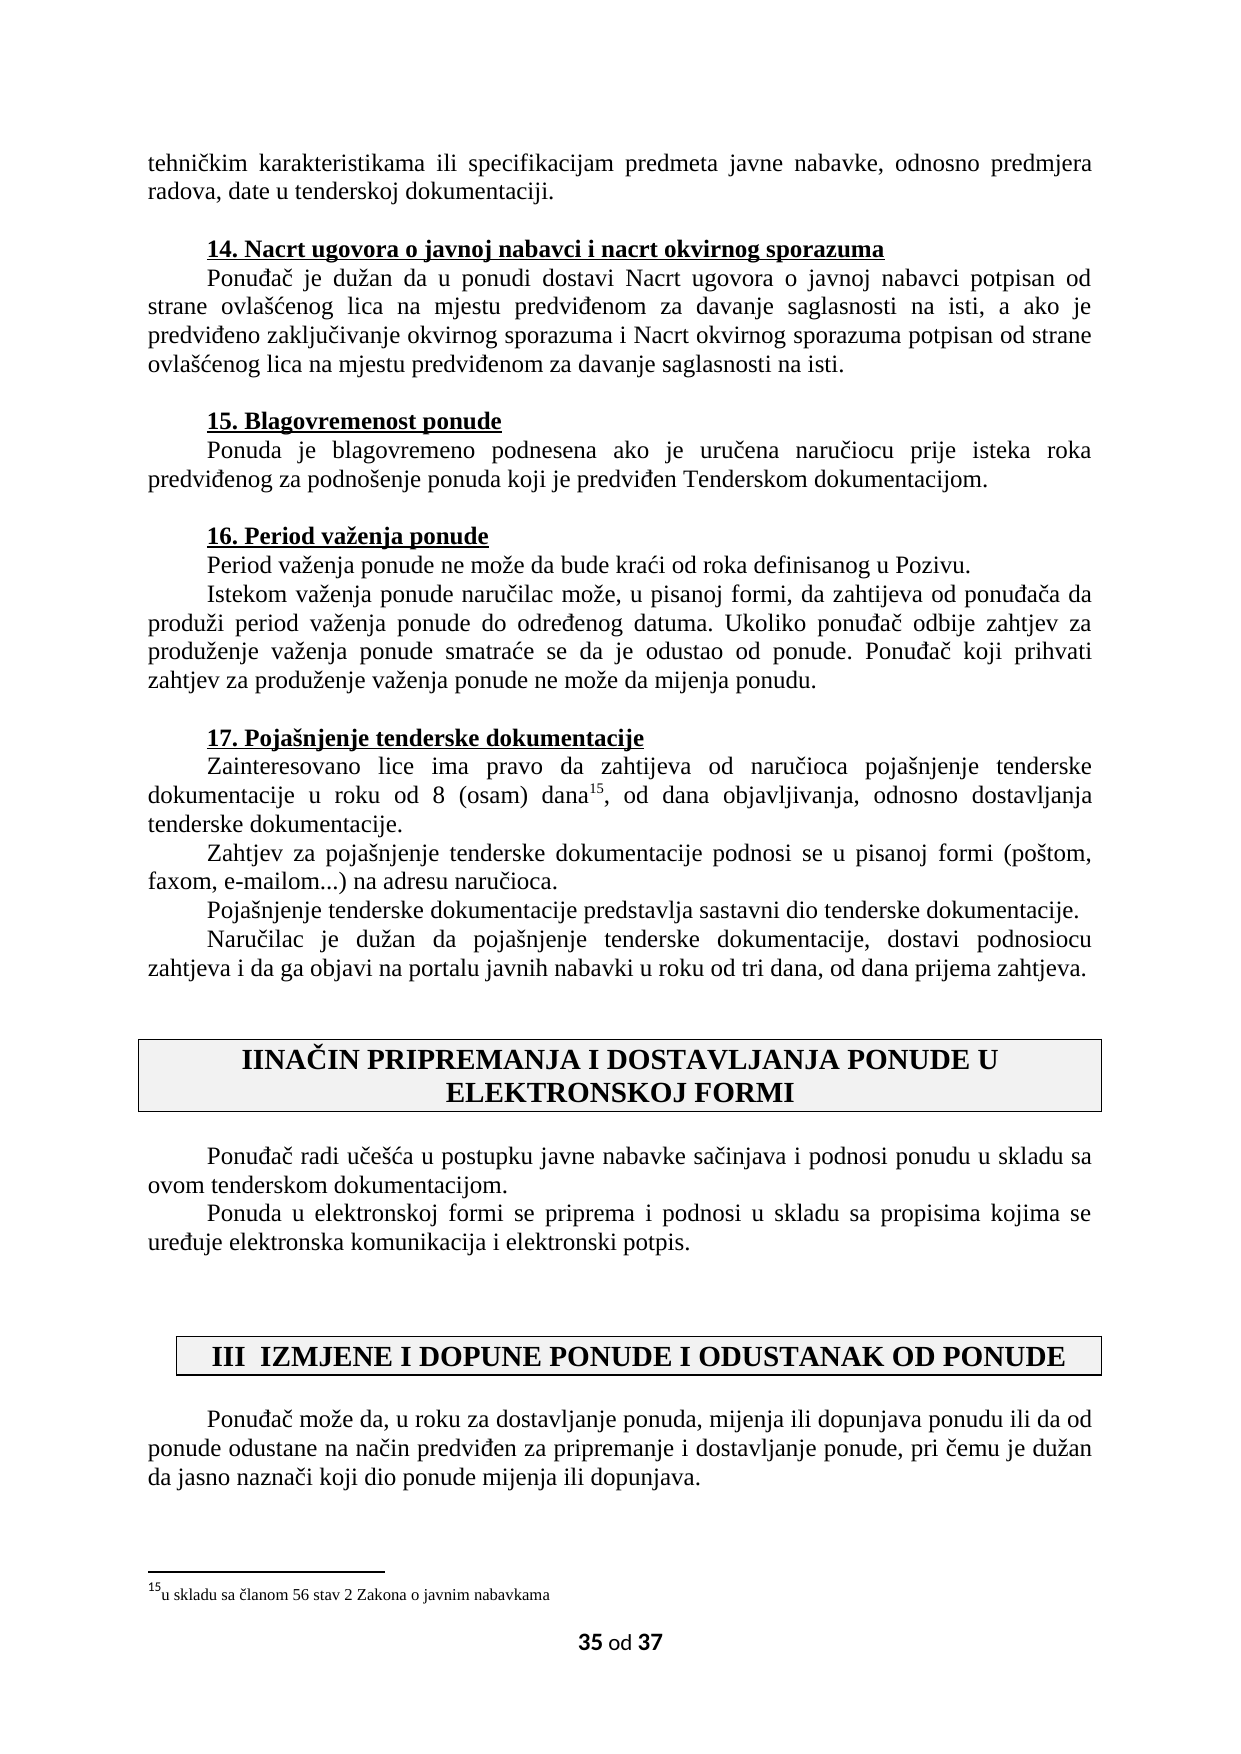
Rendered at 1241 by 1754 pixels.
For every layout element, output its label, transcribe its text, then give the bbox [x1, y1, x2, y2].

text Ponuda je blagovremeno podnesena ako je uručena naručiocu prije isteka roka predviđenog za podnošenje ponuda koji je predviđen Tenderskom dokumentacijom. [148, 435, 1093, 493]
text Zahtjev za pojašnjenje tenderske dokumentacije podnosi se u pisanoj formi (poštom, faxom, e-mailom...) na adresu naručioca. [148, 838, 1093, 895]
text Ponuđač radi učešća u postupku javne nabavke sačinjava i podnosi ponudu u skladu sa ovom tenderskom dokumentacijom. [148, 1141, 1093, 1198]
text IINAČIN PRIPREMANJA I DOSTAVLJANJA PONUDE U ELEKTRONSKOJ FORMI [139, 1040, 1101, 1111]
text 16. Period važenja ponude [148, 521, 1093, 550]
text 14. Nacrt ugovora o javnoj nabavci i nacrt okvirnog sporazuma [148, 234, 1093, 263]
text Istekom važenja ponude naručilac može, u pisanoj formi, da zahtijeva od ponuđača da produži period važenja ponude do određenog datuma. Ukoliko ponuđač odbije zahtjev za produženje važenja ponude smatraće se da je odustao od ponude. Ponuđač koji prihvati zahtjev za produženje važenja ponude ne može da mijenja ponudu. [148, 579, 1093, 694]
text Pojašnjenje tenderske dokumentacije predstavlja sastavni dio tenderske dokumentacije. [148, 895, 1093, 924]
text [148, 148, 1093, 205]
text 17. Pojašnjenje tenderske dokumentacije [148, 723, 1093, 751]
text Ponuđač može da, u roku za dostavljanje ponuda, mijenja ili dopunjava ponudu ili da od ponude odustane na način predviđen za pripremanje i dostavljanje ponude, pri čemu je dužan da jasno naznači koji dio ponude mijenja ili dopunjava. [148, 1404, 1093, 1491]
text Naručilac je dužan da pojašnjenje tenderske dokumentacije, dostavi podnosiocu zahtjeva i da ga objavi na portalu javnih nabavki u roku od tri dana, od dana prijema zahtjeva. [148, 924, 1093, 981]
text Period važenja ponude ne može da bude kraći od roka definisanog u Pozivu. [148, 550, 1093, 579]
text 15. Blagovremenost ponude [148, 406, 1093, 435]
text Ponuda u elektronskoj formi se priprema i podnosi u skladu sa propisima kojima se uređuje elektronska komunikacija i elektronski potpis. [148, 1198, 1093, 1256]
text III IZMJENE I DOPUNE PONUDE I ODUSTANAK OD PONUDE [177, 1337, 1101, 1374]
text Zainteresovano lice ima pravo da zahtijeva od naručioca pojašnjenje tenderske dokumentacije u roku od 8 (osam) dana, od dana objavljivanja, odnosno dostavljanja tenderske dokumentacije. [148, 751, 1093, 838]
text Ponuđač je dužan da u ponudi dostavi Nacrt ugovora o javnoj nabavci potpisan od strane ovlašćenog lica na mjestu predviđenom za davanje saglasnosti na isti, a ako je predviđeno zaključivanje okvirnog sporazuma i Nacrt okvirnog sporazuma potpisan od strane ovlašćenog lica na mjestu predviđenom za davanje saglasnosti na isti. [148, 263, 1093, 378]
